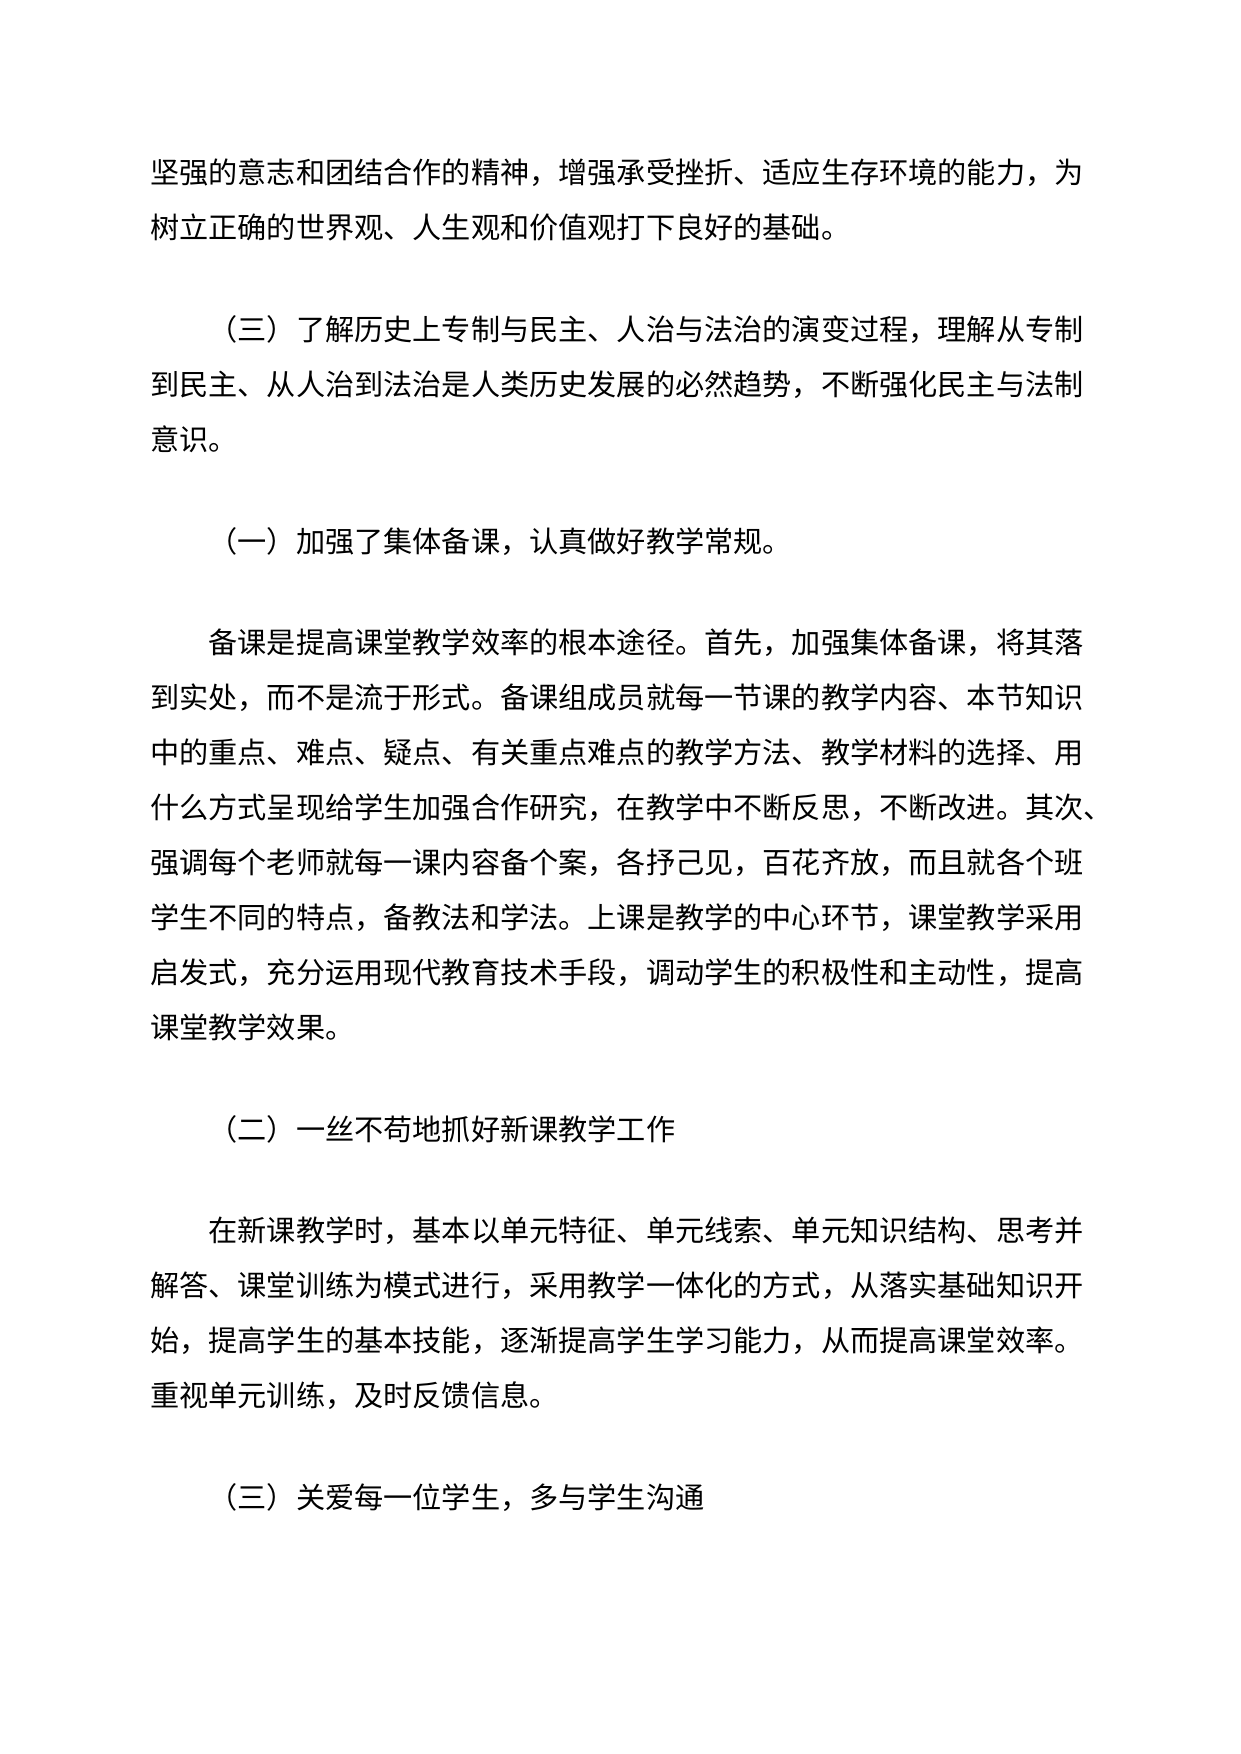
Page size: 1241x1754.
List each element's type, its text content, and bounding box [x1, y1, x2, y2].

text （二）一丝不苟地抓好新课教学工作 [150, 1106, 1090, 1148]
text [150, 150, 1090, 247]
text （三）了解历史上专制与民主、人治与法治的演变过程，理解从专制到民主、从人治到法治是人类历史发展的必然趋势，不断强化民主与法制意识。 [150, 307, 1090, 459]
text 在新课教学时，基本以单元特征、单元线索、单元知识结构、思考并解答、课堂训练为模式进行，采用教学一体化的方式，从落实基础知识开始，提高学生的基本技能，逐渐提高学生学习能力，从而提高课堂效率。重视单元训练，及时反馈信息。 [150, 1208, 1090, 1415]
text 备课是提高课堂教学效率的根本途径。首先，加强集体备课，将其落到实处，而不是流于形式。备课组成员就每一节课的教学内容、本节知识中的重点、难点、疑点、有关重点难点的教学方法、教学材料的选择、用什么方式呈现给学生加强合作研究，在教学中不断反思，不断改进。其次、强调每个老师就每一课内容备个案，各抒己见，百花齐放，而且就各个班学生不同的特点，备教法和学法。上课是教学的中心环节，课堂教学采用启发式，充分运用现代教育技术手段，调动学生的积极性和主动性，提高课堂教学效果。 [150, 620, 1090, 1047]
text （一）加强了集体备课，认真做好教学常规。 [150, 518, 1090, 561]
text （三）关爱每一位学生，多与学生沟通 [150, 1474, 1090, 1517]
